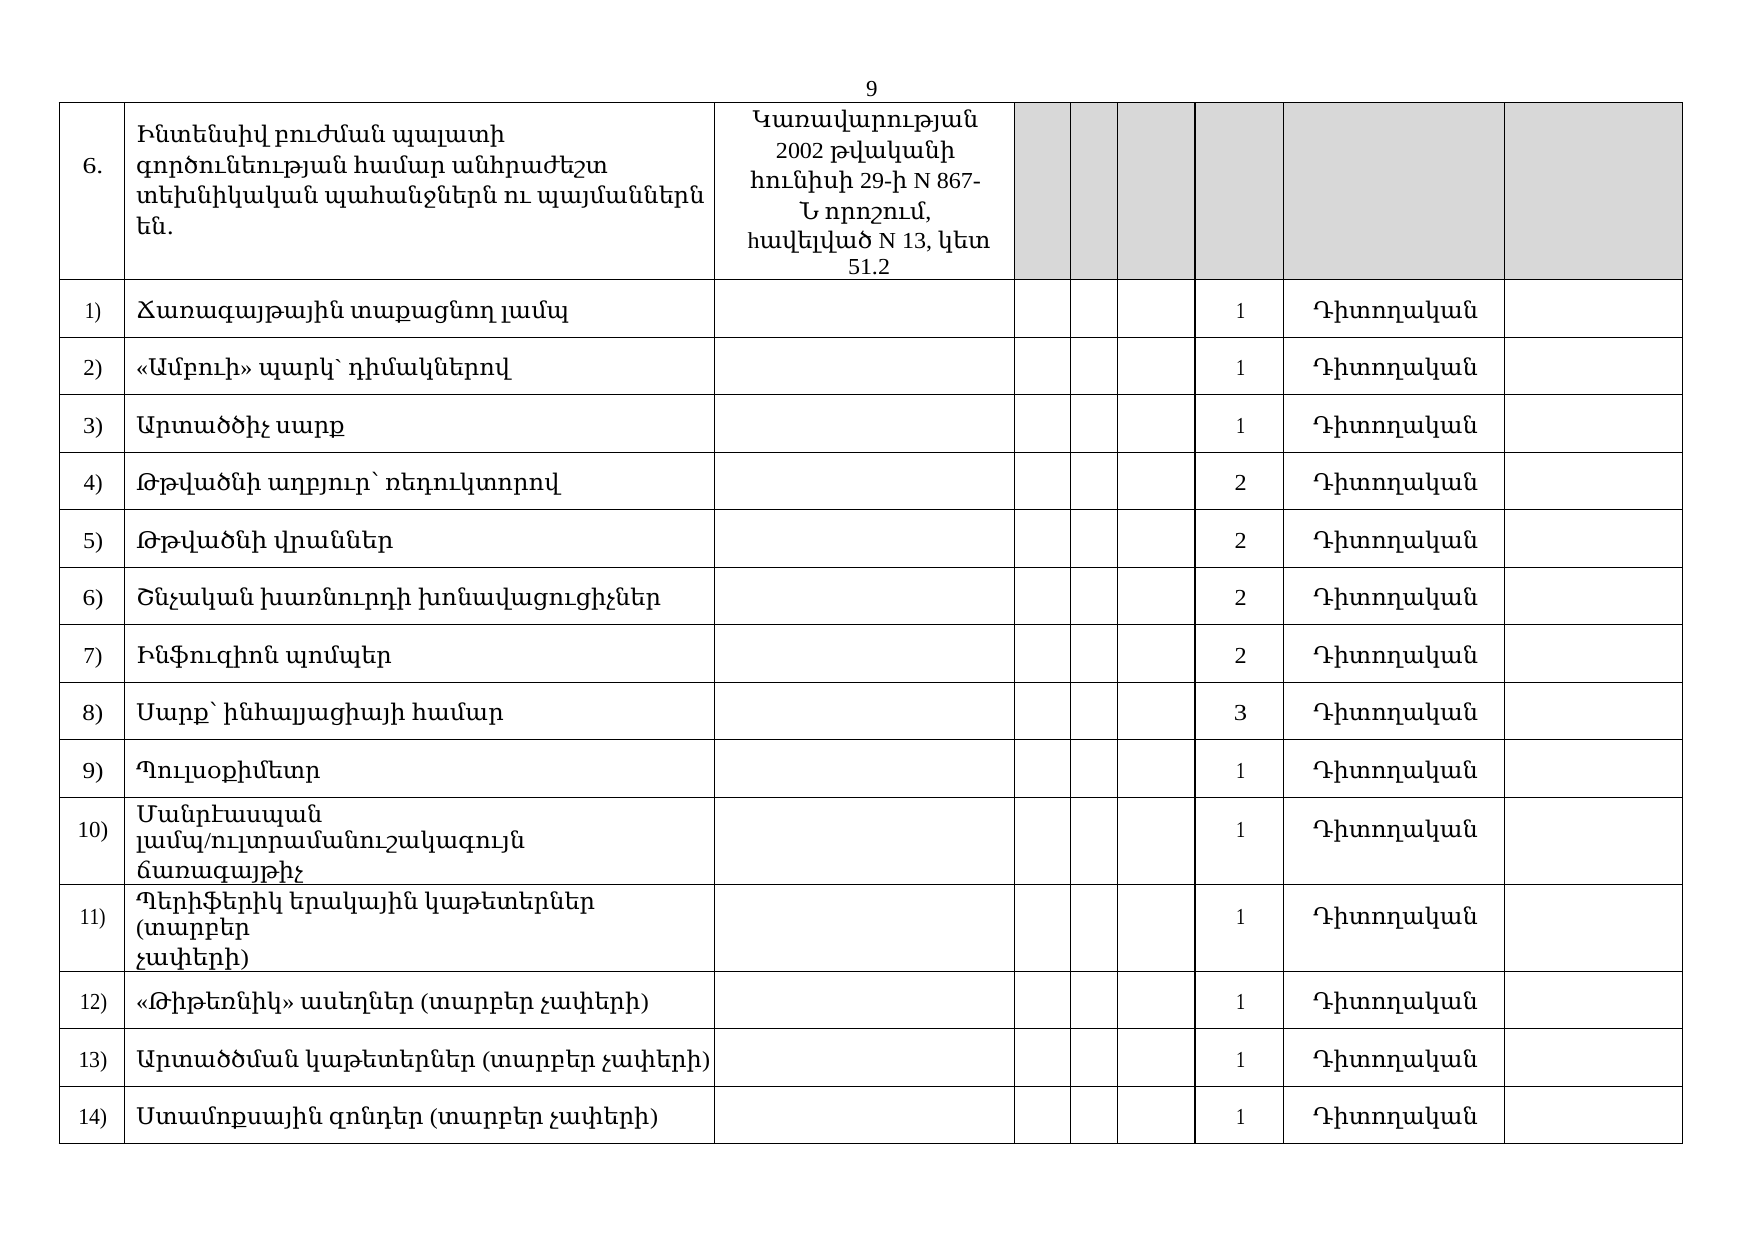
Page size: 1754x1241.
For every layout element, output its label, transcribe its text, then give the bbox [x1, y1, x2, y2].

table_cell [715, 453, 1014, 509]
table_header Ինտենսիվ բուժման պալատի գործունեության համար անհրաժեշտ տեխնիկական պահանջներն ու պայմաններն են․ [125, 103, 714, 279]
table_cell Թթվածնի աղբյուր՝ ռեդուկտորով [125, 453, 714, 509]
table_cell 1 [1196, 338, 1283, 394]
table_cell [1505, 510, 1682, 567]
table_cell Դիտողական [1284, 280, 1504, 337]
table_cell [1505, 568, 1682, 624]
table_cell Ստամոքսային զոնդեր (տարբեր չափերի) [125, 1087, 714, 1143]
table_cell 9) [60, 740, 124, 797]
table_cell 2 [1196, 625, 1283, 682]
table_cell [715, 625, 1014, 682]
table_cell Դիտողական [1284, 625, 1504, 682]
table_cell [1505, 395, 1682, 452]
table_cell 1 [1196, 885, 1283, 971]
table_cell [1118, 972, 1194, 1028]
table_cell 3) [60, 395, 124, 452]
table_cell Սարք՝ ինհալյացիայի համար [125, 683, 714, 739]
table_cell [715, 1029, 1014, 1086]
table_cell Արտածծիչ սարք [125, 395, 714, 452]
table_cell Մանրէասպան լամպ/ուլտրամանուշակագույն ճառագայթիչ [125, 798, 714, 884]
table_cell 2 [1196, 568, 1283, 624]
table_cell [715, 885, 1014, 971]
table_cell [1015, 1029, 1070, 1086]
table_cell 4) [60, 453, 124, 509]
table_cell [1015, 740, 1070, 797]
table_cell [1505, 885, 1682, 971]
table_cell [1071, 510, 1117, 567]
table_cell [1015, 885, 1070, 971]
table_cell 14) [60, 1087, 124, 1143]
table_cell [1071, 453, 1117, 509]
table_cell [1505, 1029, 1682, 1086]
table_cell [1071, 972, 1117, 1028]
table_cell 13) [60, 1029, 124, 1086]
table_cell [1118, 625, 1194, 682]
table_cell [1015, 972, 1070, 1028]
table_cell [1015, 568, 1070, 624]
table_cell Դիտողական [1284, 740, 1504, 797]
table_cell [715, 740, 1014, 797]
table_cell «Թիթեռնիկ» ասեղներ (տարբեր չափերի) [125, 972, 714, 1028]
table_cell 5) [60, 510, 124, 567]
table_cell [715, 280, 1014, 337]
table_header Կառավարության 2002 թվականի հունիսի 29-ի N 867-Ն որոշում, hավելված N 13, կետ 51.2 [715, 103, 1014, 279]
table_cell 1 [1196, 1087, 1283, 1143]
table_cell [715, 972, 1014, 1028]
table_cell [1015, 453, 1070, 509]
table_cell [1015, 683, 1070, 739]
table_cell Դիտողական [1284, 798, 1504, 884]
table_cell [1071, 740, 1117, 797]
table_cell [1505, 453, 1682, 509]
table_cell Արտածծման կաթետերներ (տարբեր չափերի) [125, 1029, 714, 1086]
table_cell [1118, 683, 1194, 739]
table_cell Պուլսօքիմետր [125, 740, 714, 797]
table_cell 1 [1196, 972, 1283, 1028]
table_cell [1118, 338, 1194, 394]
table_cell [1505, 972, 1682, 1028]
table_cell [1505, 798, 1682, 884]
table_cell Ճառագայթային տաքացնող լամպ [125, 280, 714, 337]
table_cell [1071, 798, 1117, 884]
table_cell [1118, 453, 1194, 509]
table_cell Դիտողական [1284, 395, 1504, 452]
table_cell 2) [60, 338, 124, 394]
table_cell «Ամբուի» պարկ` դիմակներով [125, 338, 714, 394]
table_cell Դիտողական [1284, 683, 1504, 739]
table_cell 11) [60, 885, 124, 971]
table_cell [715, 510, 1014, 567]
table_header [1118, 103, 1194, 279]
table_cell [715, 798, 1014, 884]
table_cell 8) [60, 683, 124, 739]
table_cell Դիտողական [1284, 972, 1504, 1028]
table_header [1071, 103, 1117, 279]
table_cell [1015, 280, 1070, 337]
table_cell 1 [1196, 280, 1283, 337]
table_cell [1071, 885, 1117, 971]
table_cell [715, 395, 1014, 452]
table_cell [1015, 625, 1070, 682]
table_cell Դիտողական [1284, 510, 1504, 567]
table_cell [1118, 740, 1194, 797]
table_cell [1118, 798, 1194, 884]
table_cell [1071, 625, 1117, 682]
table_cell [1505, 683, 1682, 739]
table_cell Դիտողական [1284, 453, 1504, 509]
table_cell [1015, 395, 1070, 452]
table_cell [1071, 338, 1117, 394]
table_cell [1505, 740, 1682, 797]
table_cell 1) [60, 280, 124, 337]
table_cell [715, 1087, 1014, 1143]
table_cell 2 [1196, 510, 1283, 567]
table_cell [1071, 280, 1117, 337]
table_cell [715, 338, 1014, 394]
table_cell Թթվածնի վրաններ [125, 510, 714, 567]
table_cell Դիտողական [1284, 338, 1504, 394]
table_cell [1071, 395, 1117, 452]
table_header [1015, 103, 1070, 279]
table_cell [1015, 510, 1070, 567]
table_cell [1118, 885, 1194, 971]
table_cell 3 [1196, 683, 1283, 739]
table_cell [1015, 1087, 1070, 1143]
table_cell [1118, 395, 1194, 452]
table_cell [1015, 798, 1070, 884]
table_cell [1071, 568, 1117, 624]
table_cell [1118, 510, 1194, 567]
table_header 6. [60, 103, 124, 279]
table_cell Դիտողական [1284, 1029, 1504, 1086]
table_cell [1118, 1029, 1194, 1086]
table_header [1505, 103, 1682, 279]
table_cell [715, 683, 1014, 739]
table_cell [1015, 338, 1070, 394]
table_cell [1505, 280, 1682, 337]
table_cell [715, 568, 1014, 624]
table_cell [1505, 625, 1682, 682]
table_cell [1118, 280, 1194, 337]
table_cell [1071, 1087, 1117, 1143]
table_cell 7) [60, 625, 124, 682]
table_cell Ինֆուզիոն պոմպեր [125, 625, 714, 682]
table_cell 1 [1196, 1029, 1283, 1086]
table_cell 6) [60, 568, 124, 624]
table_cell [1118, 1087, 1194, 1143]
table_cell [1071, 683, 1117, 739]
table_cell Դիտողական [1284, 1087, 1504, 1143]
table_cell Դիտողական [1284, 568, 1504, 624]
table_header [1196, 103, 1283, 279]
table_cell 1 [1196, 740, 1283, 797]
table_cell [1505, 1087, 1682, 1143]
table_cell 1 [1196, 798, 1283, 884]
table_cell [1118, 568, 1194, 624]
table_cell Պերիֆերիկ երակային կաթետերներ (տարբեր չափերի) [125, 885, 714, 971]
table_cell [1505, 338, 1682, 394]
table_cell Շնչական խառնուրդի խոնավացուցիչներ [125, 568, 714, 624]
table_cell 2 [1196, 453, 1283, 509]
table_cell Դիտողական [1284, 885, 1504, 971]
table_cell 10) [60, 798, 124, 884]
table_cell 12) [60, 972, 124, 1028]
table_cell [1071, 1029, 1117, 1086]
table_header [1284, 103, 1504, 279]
table_cell 1 [1196, 395, 1283, 452]
